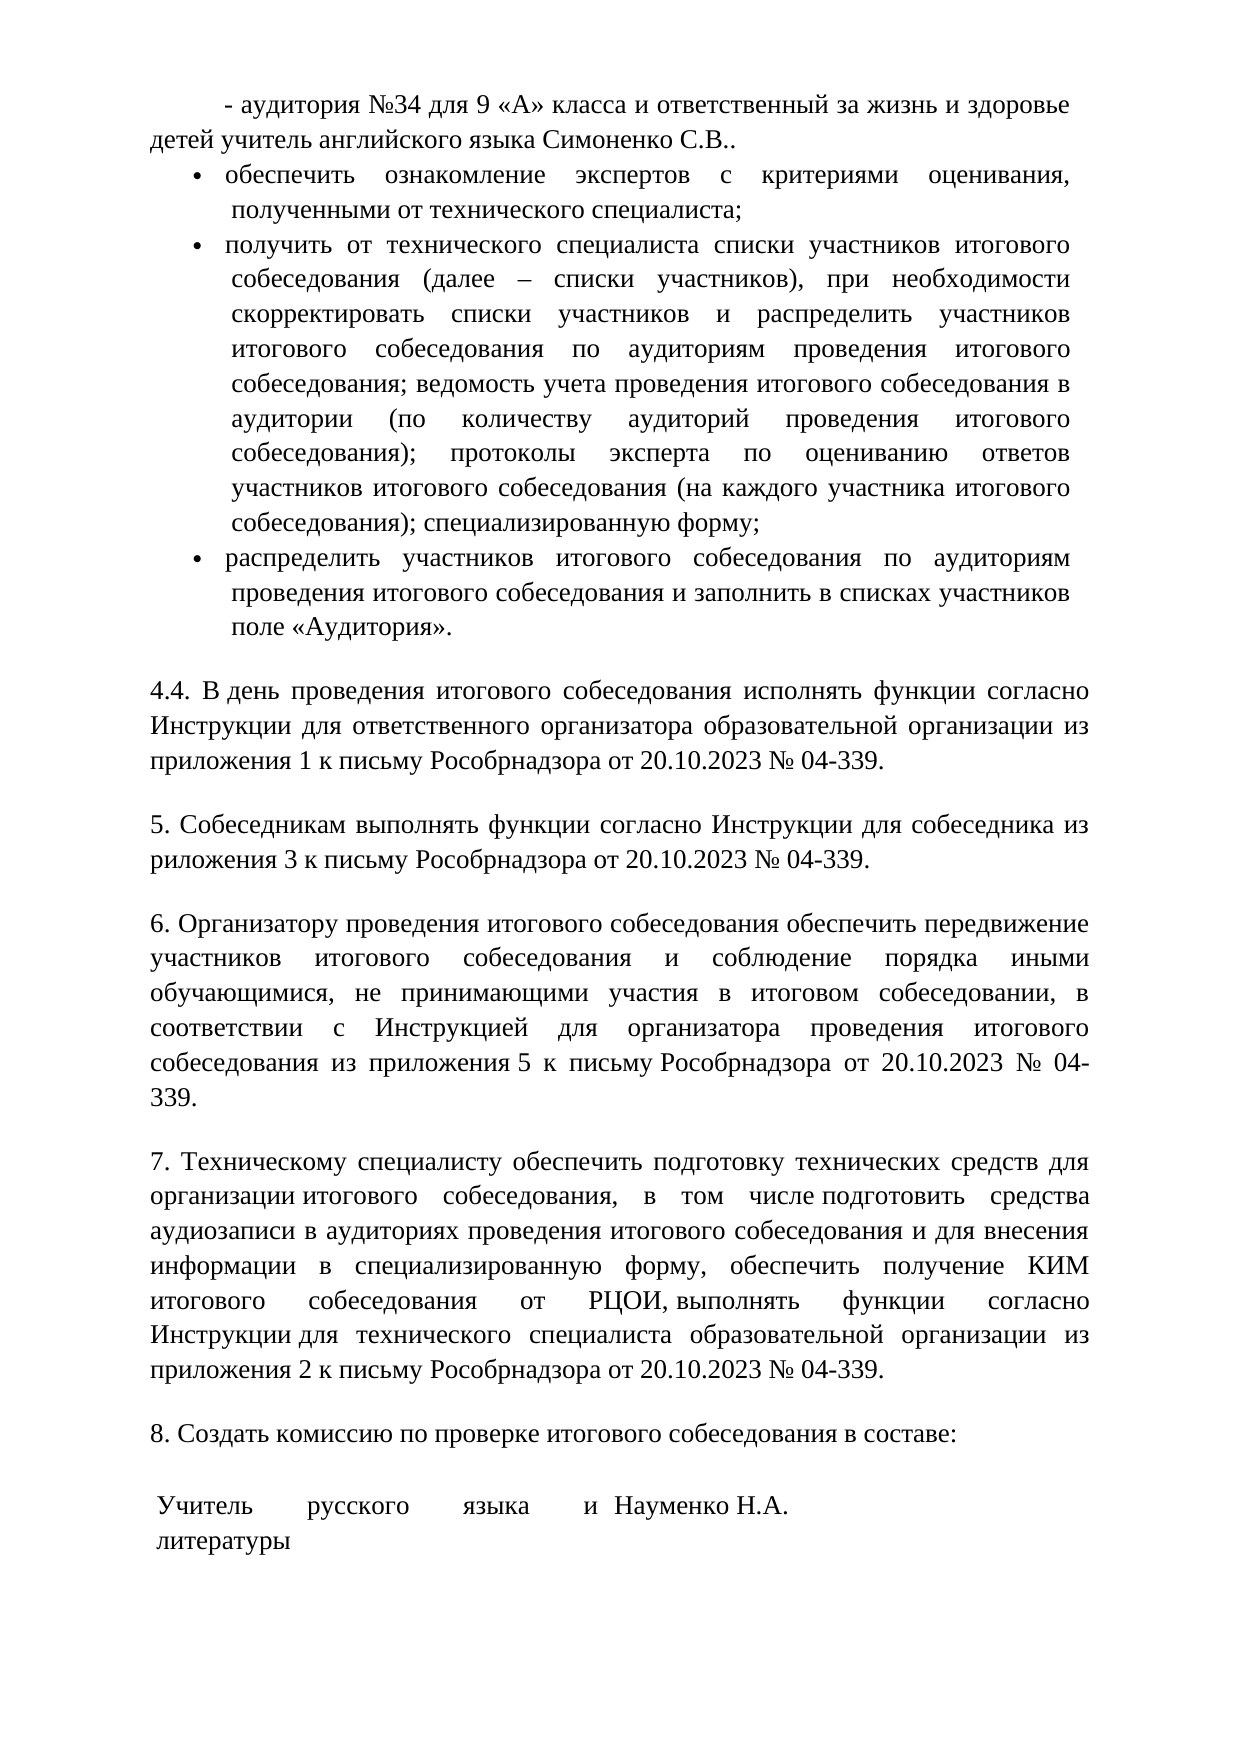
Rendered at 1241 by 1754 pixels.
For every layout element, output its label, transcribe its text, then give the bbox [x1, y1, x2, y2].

list получить от технического специалиста списки участников итогового собеседования (далее – списки участников), при необходимости скорректировать списки участников и распределить участников итогового собеседования по аудиториям проведения итогового собеседования; ведомость учета проведения итогового собеседования в аудитории (по количеству аудиторий проведения итогового собеседования); протоколы эксперта по оцениванию ответов участников итогового собеседования (на каждого участника итогового собеседования); специализированную форму; [194, 228, 1071, 537]
text 6. Организатору проведения итогового собеседования обеспечить передвижение участников итогового собеседования и соблюдение порядка иными обучающимися, не принимающими участия в итоговом собеседовании, в соответствии с Инструкцией для организатора проведения итогового собеседования из приложения 5 к письму Рособрнадзора от 20.10.2023 № 04-339. [150, 907, 1090, 1112]
text 7. Техническому специалисту обеспечить подготовку технических средств для организации итогового собеседования, в том числе подготовить средства аудиозаписи в аудиториях проведения итогового собеседования и для внесения информации в специализированную форму, обеспечить получение КИМ итогового собеседования от РЦОИ, выполнять функции согласно Инструкции для технического специалиста образовательной организации из приложения 2 к письму Рособрнадзора от 20.10.2023 № 04-339. [150, 1145, 1090, 1384]
text 5. Собеседникам выполнять функции согласно Инструкции для собеседника из риложения 3 к письму Рособрнадзора от 20.10.2023 № 04-339. [150, 808, 1090, 874]
table_header Науменко Н.А. [606, 1481, 797, 1566]
list распределить участников итогового собеседования по аудиториям проведения итогового собеседования и заполнить в списках участников поле «Аудитория». [194, 541, 1071, 642]
text - аудитория №34 для 9 «А» класса и ответственный за жизнь и здоровье детей учитель английского языка Симоненко С.В.. [150, 89, 1071, 154]
text 4.4. В день проведения итогового собеседования исполнять функции согласно Инструкции для ответственного организатора образовательной организации из приложения 1 к письму Рособрнадзора от 20.10.2023 № 04-339. [150, 674, 1090, 775]
text 8. Создать комиссию по проверке итогового собеседования в составе: [150, 1417, 1090, 1448]
list обеспечить ознакомление экспертов с критериями оценивания, полученными от технического специалиста; [194, 158, 1071, 224]
table_header Учитель русского языка и литературы [149, 1481, 606, 1566]
